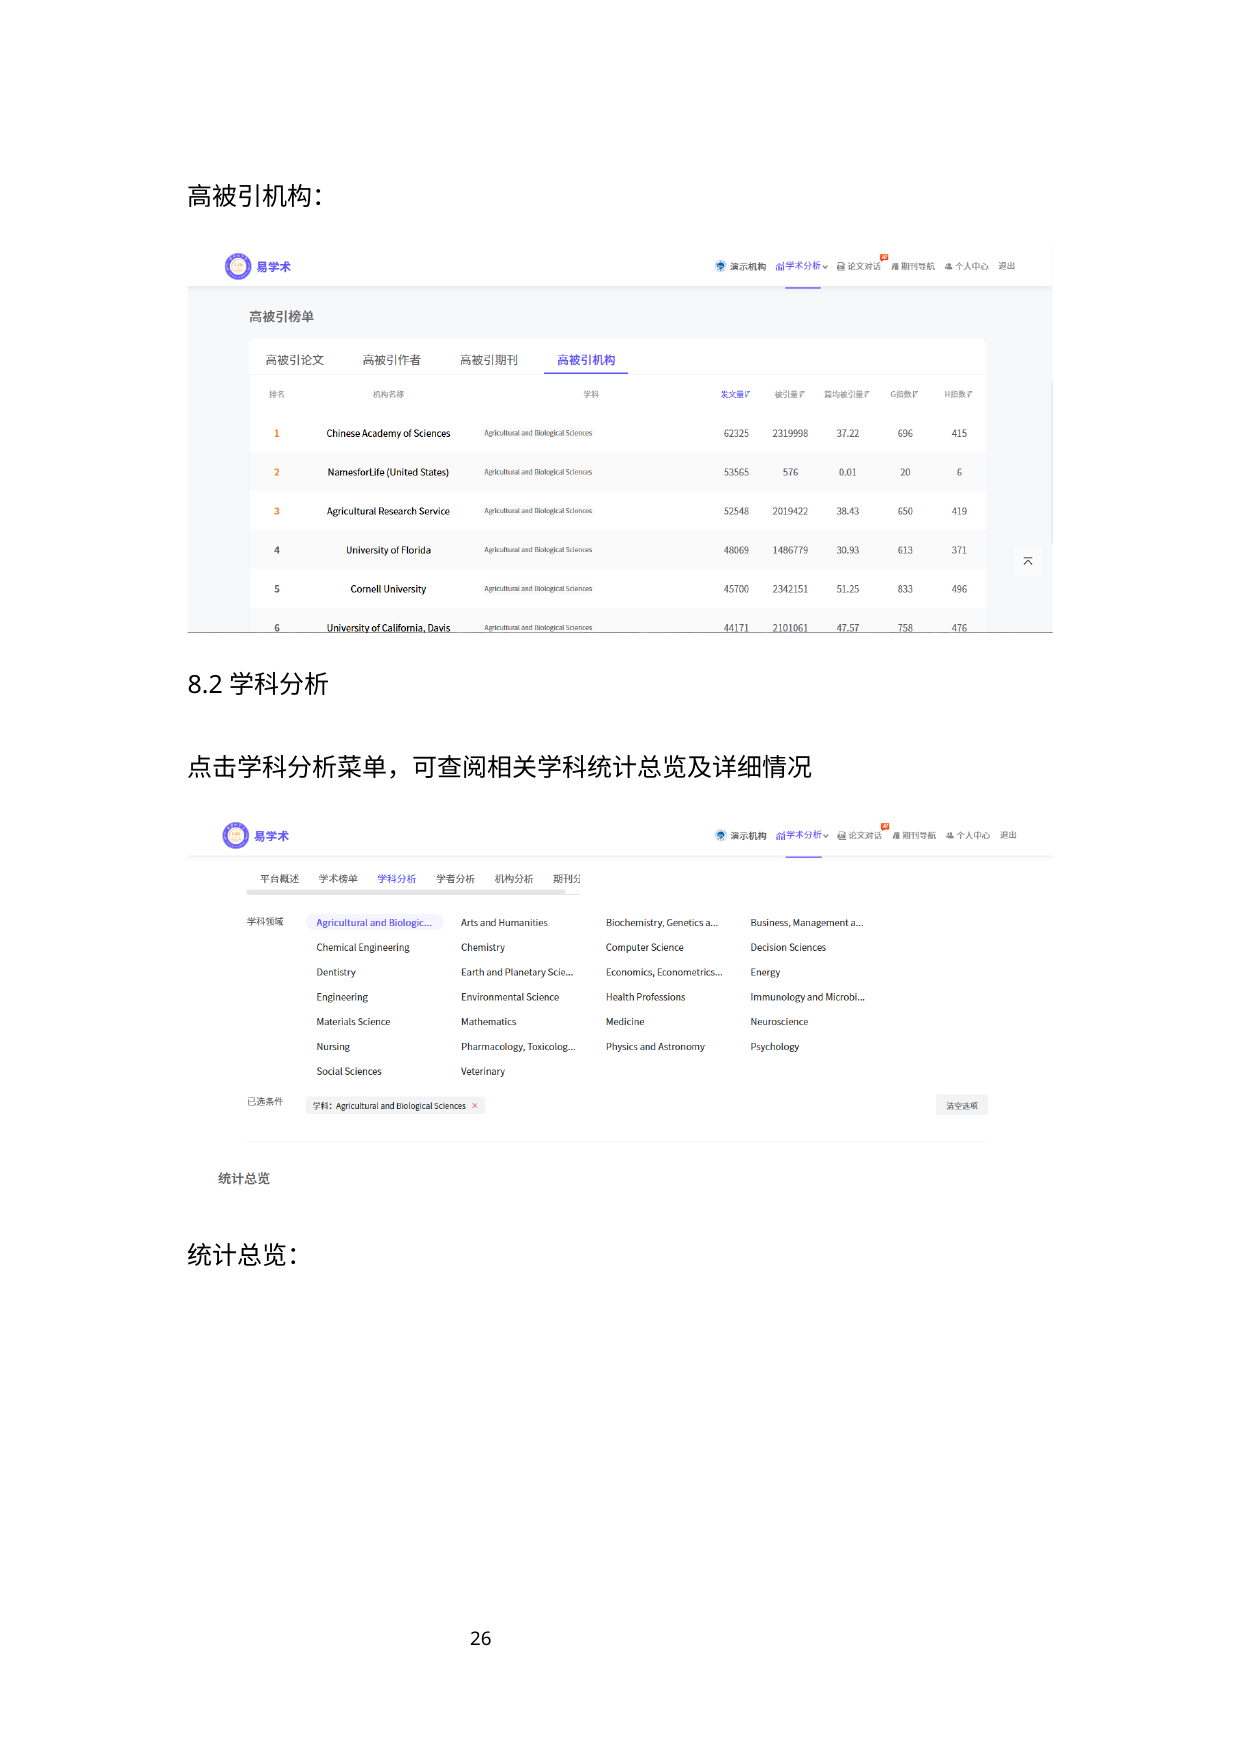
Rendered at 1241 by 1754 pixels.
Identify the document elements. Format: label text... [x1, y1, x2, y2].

text 统计总览： [187, 1221, 1053, 1286]
text 高被引机构： [187, 162, 1053, 227]
text 点击学科分析菜单，可查阅相关学科统计总览及详细情况 [187, 733, 1053, 798]
text 8.2 学科分析 [187, 650, 1053, 715]
picture [187, 816, 1053, 1192]
picture [187, 245, 1053, 633]
